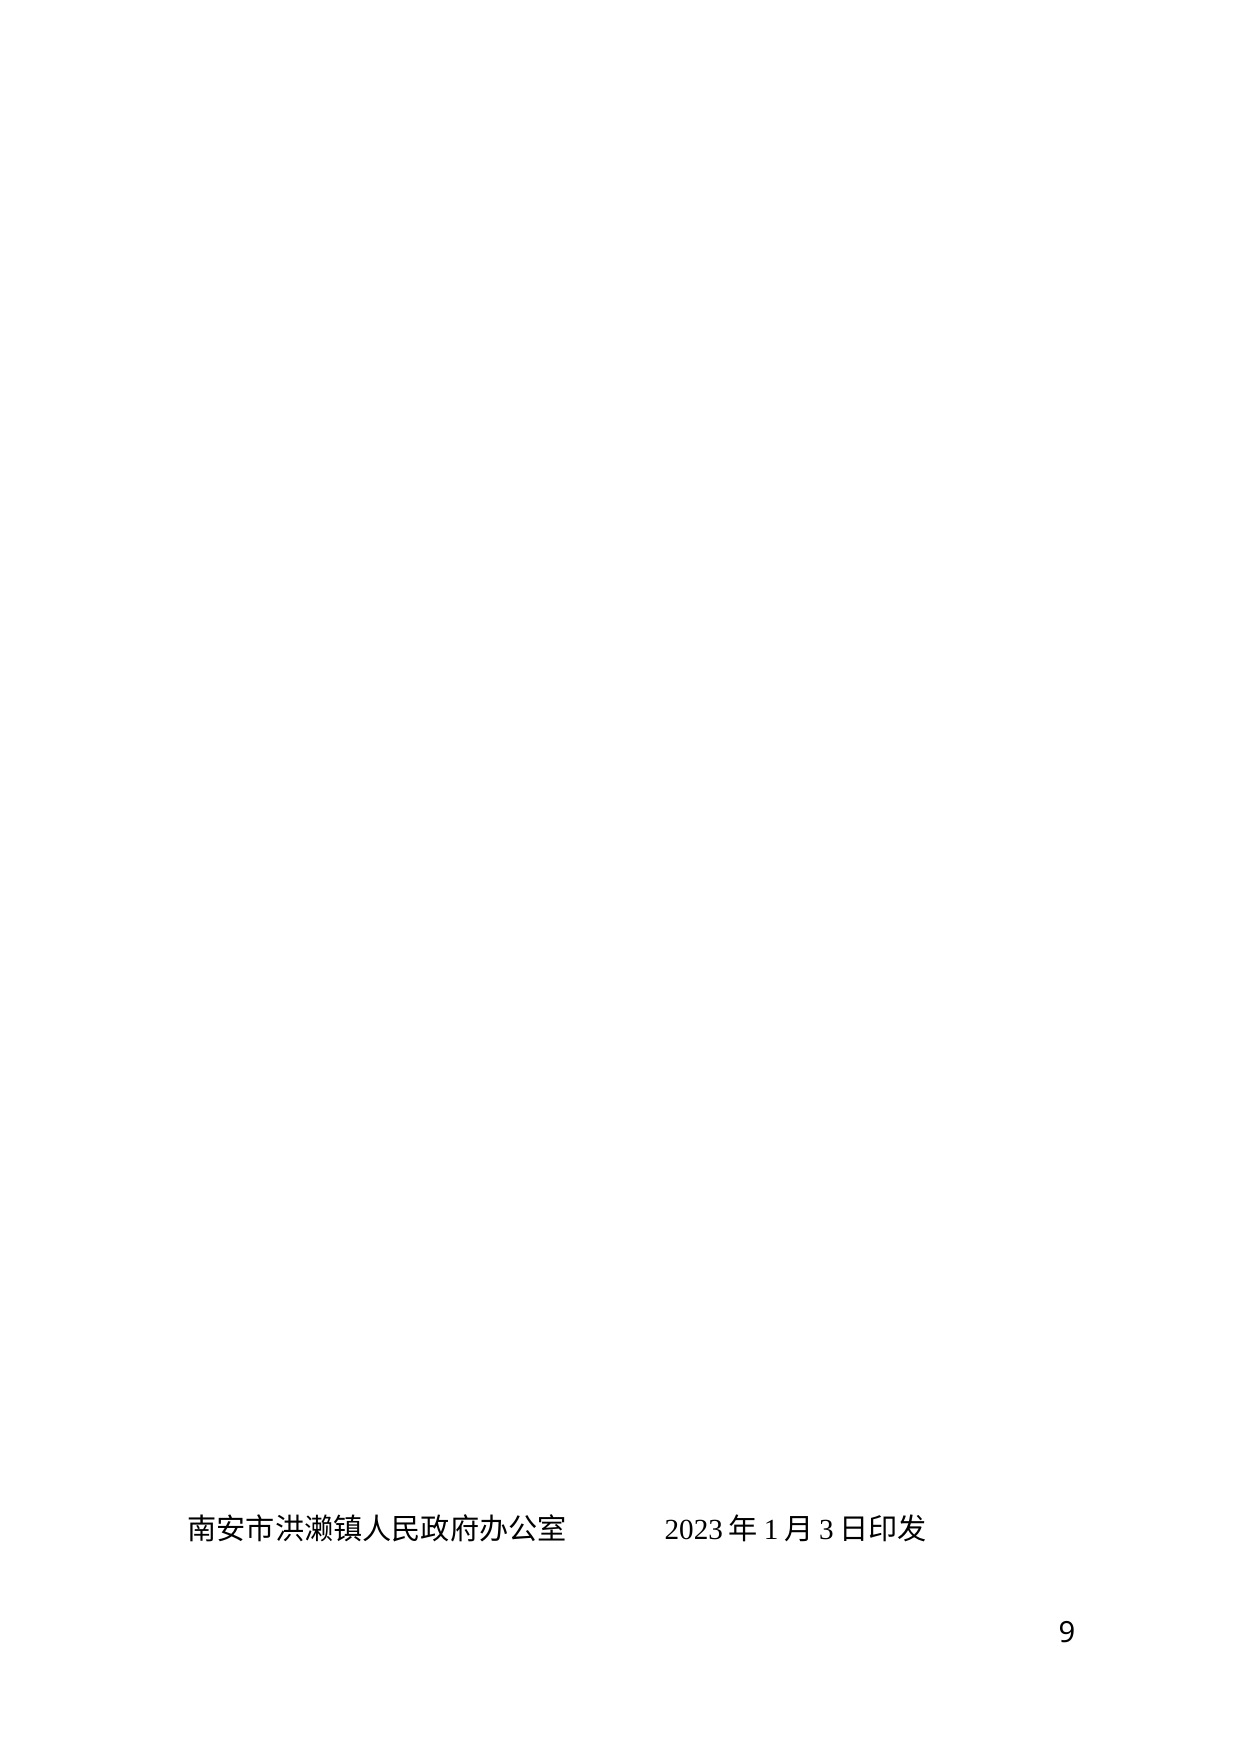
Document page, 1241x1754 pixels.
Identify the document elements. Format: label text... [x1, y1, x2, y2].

text 南安市洪濑镇人民政府办公室 2023年1月3日印发 [165, 1494, 1075, 1559]
